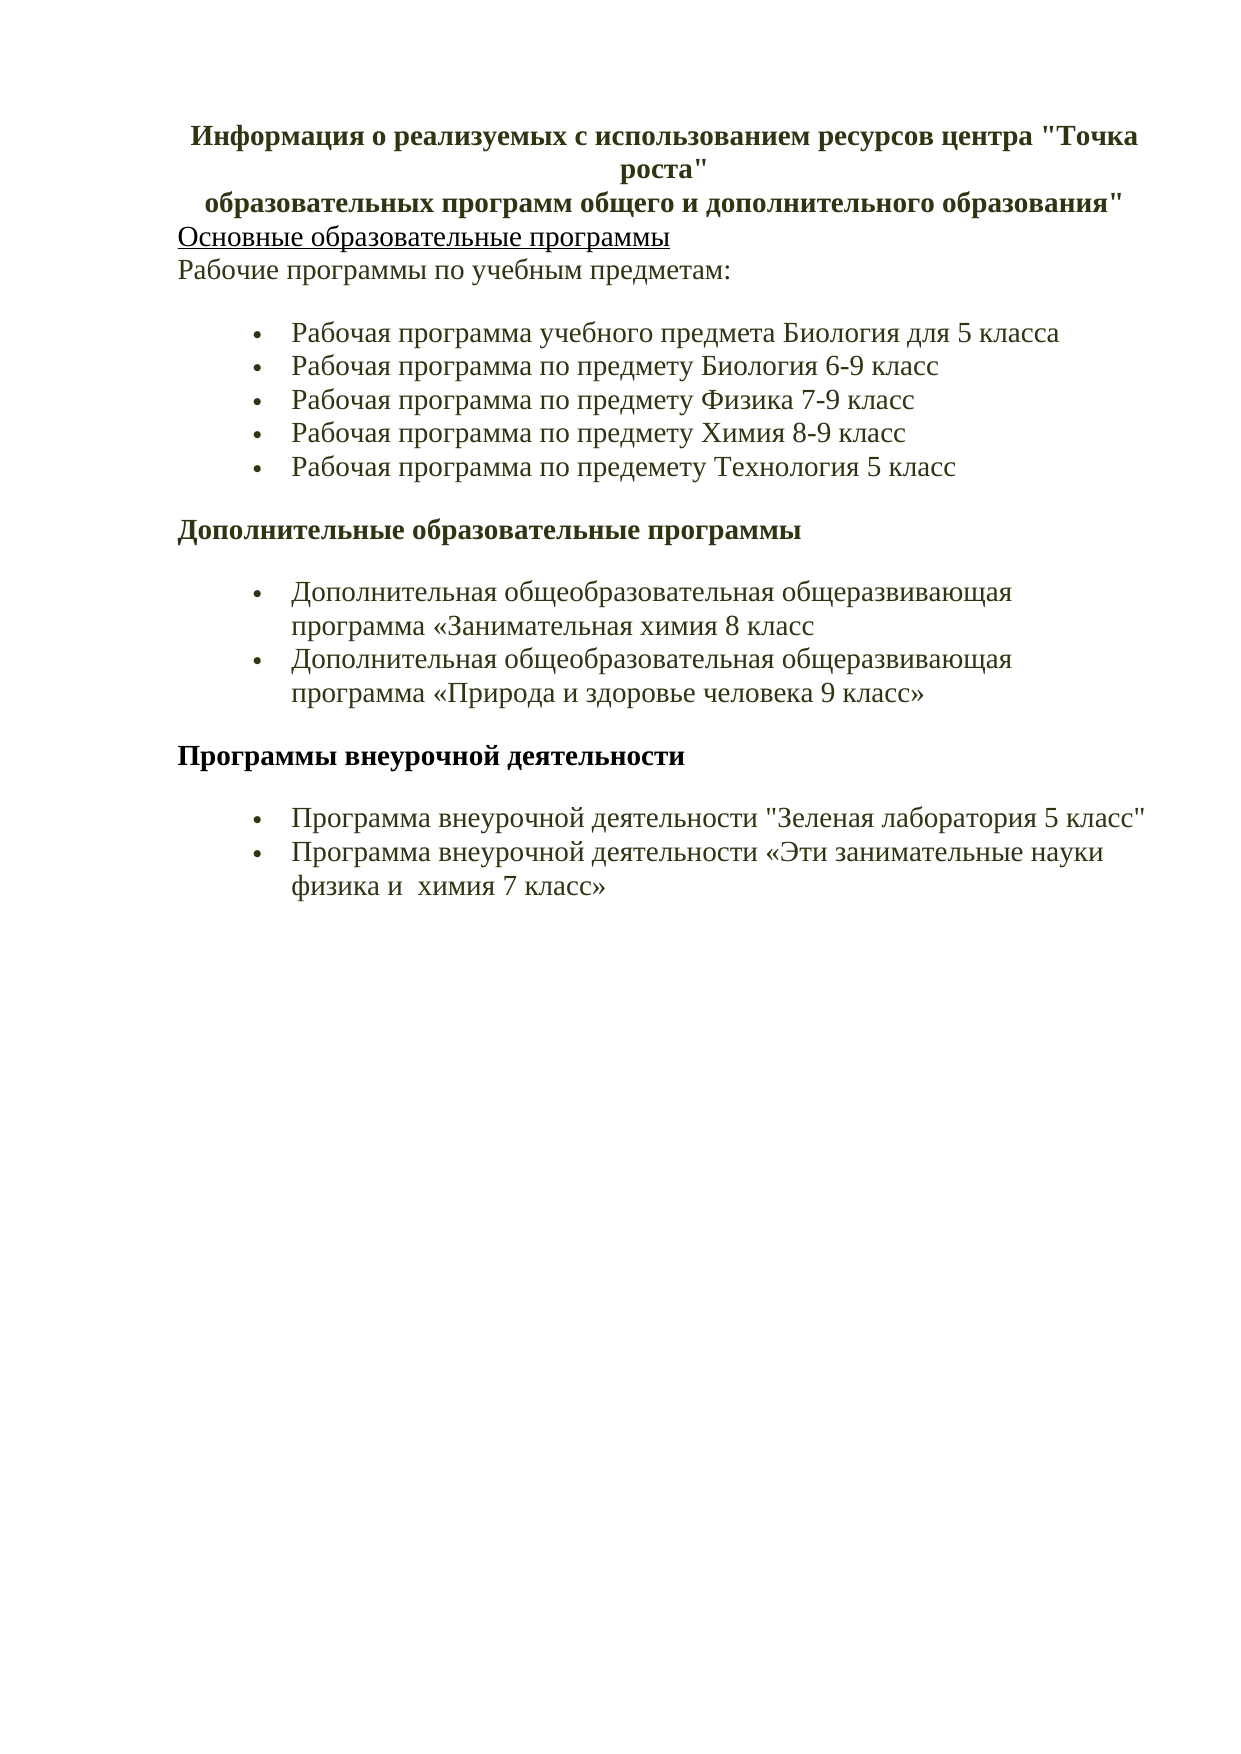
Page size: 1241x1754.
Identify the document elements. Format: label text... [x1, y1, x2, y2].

list Рабочая программа учебного предмета Биология для 5 класса [254, 315, 1152, 348]
list Программа внеурочной деятельности "Зеленая лаборатория 5 класс" [254, 801, 1152, 834]
list Рабочая программа по предмету Химия 8-9 класс [254, 416, 1152, 449]
list Рабочая программа по предемету Технология 5 класс [254, 449, 1152, 483]
text Программы внеурочной деятельности [177, 738, 1152, 771]
list Рабочая программа по предмету Биология 6-9 класс [254, 348, 1152, 382]
text Рабочие программы по учебным предметам: [177, 252, 1152, 286]
text Информация о реализуемых с использованием ресурсов центра "Точка роста" [177, 118, 1152, 185]
list Рабочая программа по предмету Физика 7-9 класс [254, 382, 1152, 416]
text образовательных программ общего и дополнительного образования" [177, 185, 1152, 219]
text Основные образовательные программы [177, 219, 1152, 252]
list Дополнительная общеобразовательная общеразвивающая программа «Природа и здоровье человека 9 класс» [254, 642, 1152, 709]
text Дополнительные образовательные программы [177, 512, 1152, 545]
list Программа внеурочной деятельности «Эти занимательные науки физика и химия 7 класс» [254, 834, 1152, 901]
list Дополнительная общеобразовательная общеразвивающая программа «Занимательная химия 8 класс [254, 574, 1152, 642]
